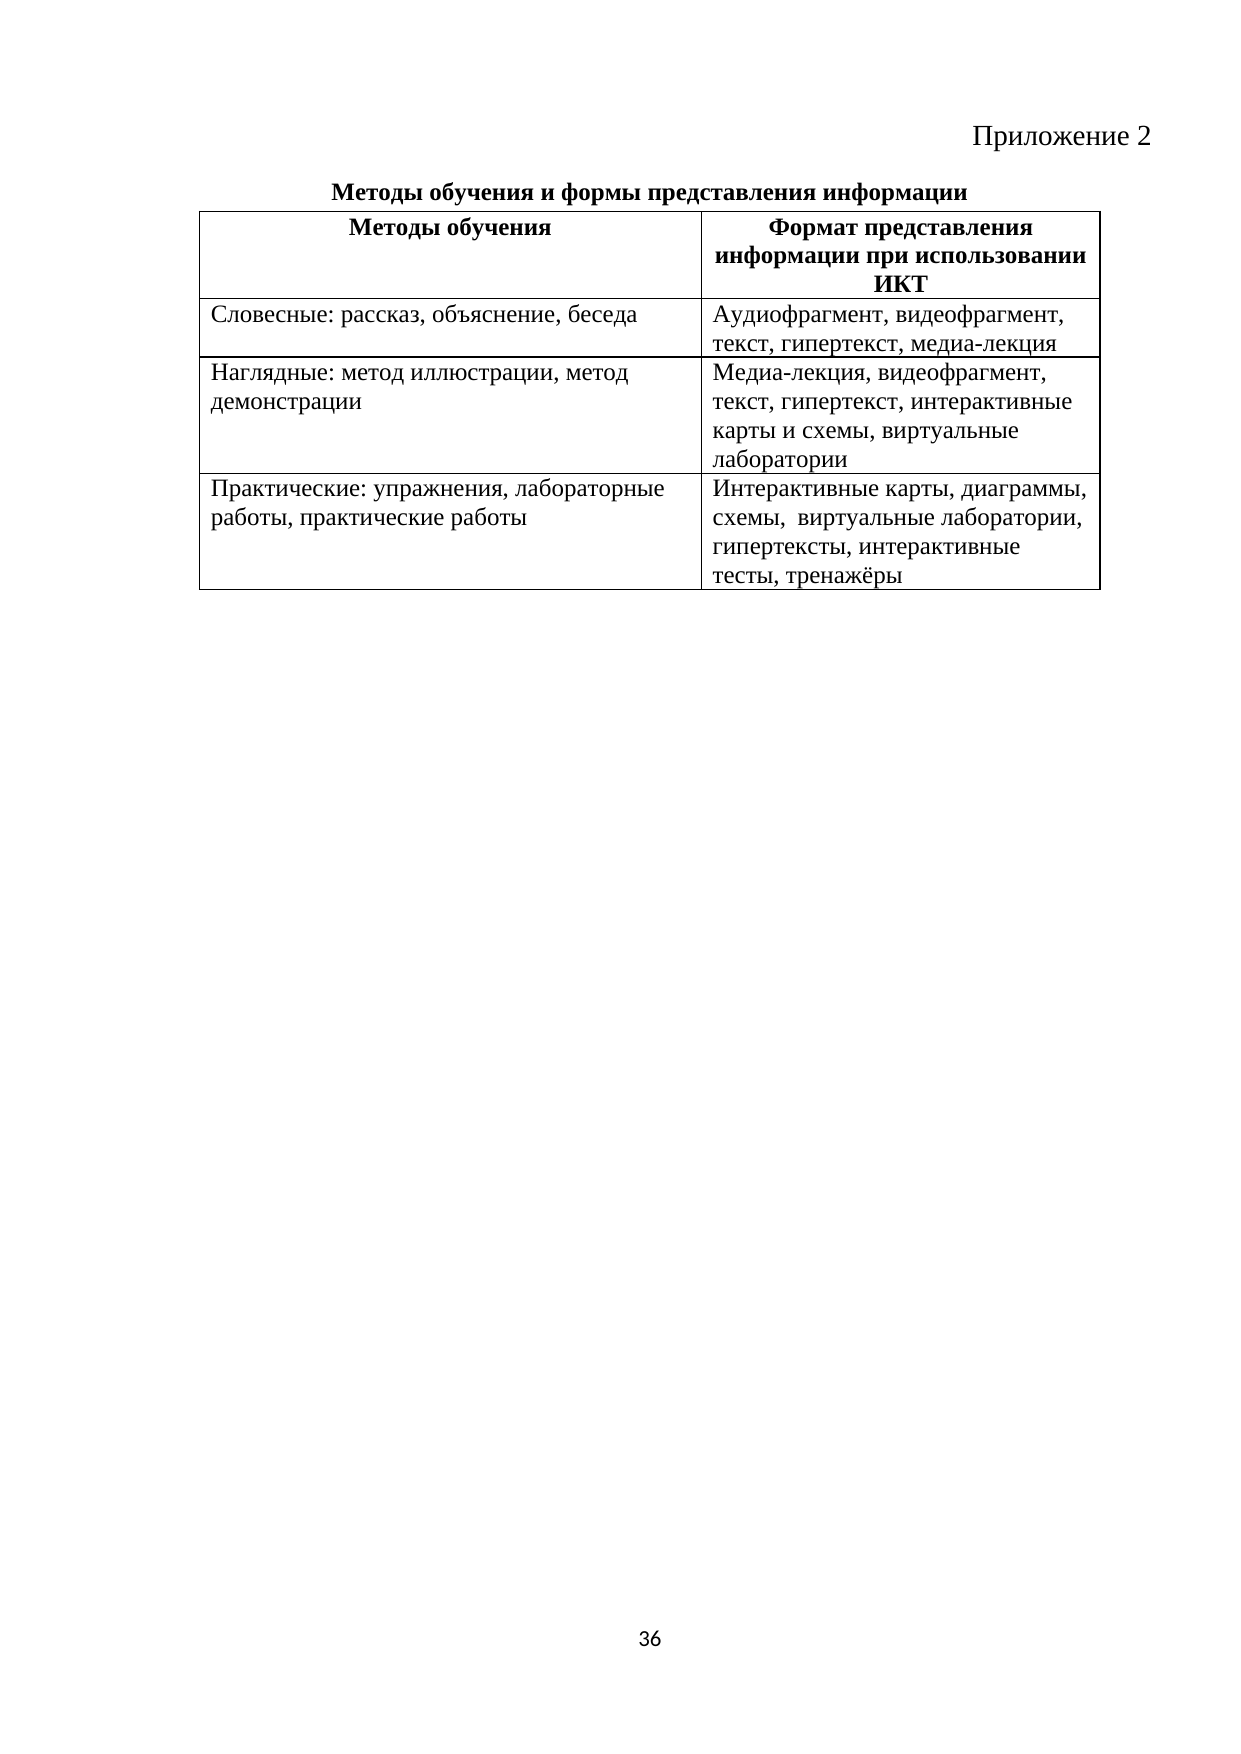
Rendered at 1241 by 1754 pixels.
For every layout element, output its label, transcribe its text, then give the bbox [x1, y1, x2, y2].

text Приложение 2 [148, 118, 1152, 152]
table_cell Практические: упражнения, лабораторные работы, практические работы [200, 474, 701, 589]
table_header Формат представления информации при использовании ИКТ [702, 212, 1099, 298]
table_cell Словесные: рассказ, объяснение, беседа [200, 299, 701, 356]
table_cell Аудиофрагмент, видеофрагмент, текст, гипертекст, медиа-лекция [702, 299, 1099, 356]
table_cell Интерактивные карты, диаграммы, схемы, виртуальные лаборатории, гипертексты, интерактивные тесты, тренажёры [702, 474, 1099, 589]
table_cell Медиа-лекция, видеофрагмент, текст, гипертекст, интерактивные карты и схемы, виртуальные лаборатории [702, 358, 1099, 472]
table_cell Наглядные: метод иллюстрации, метод демонстрации [200, 358, 701, 472]
text Методы обучения и формы представления информации [148, 177, 1152, 206]
table_header Методы обучения [200, 212, 701, 298]
